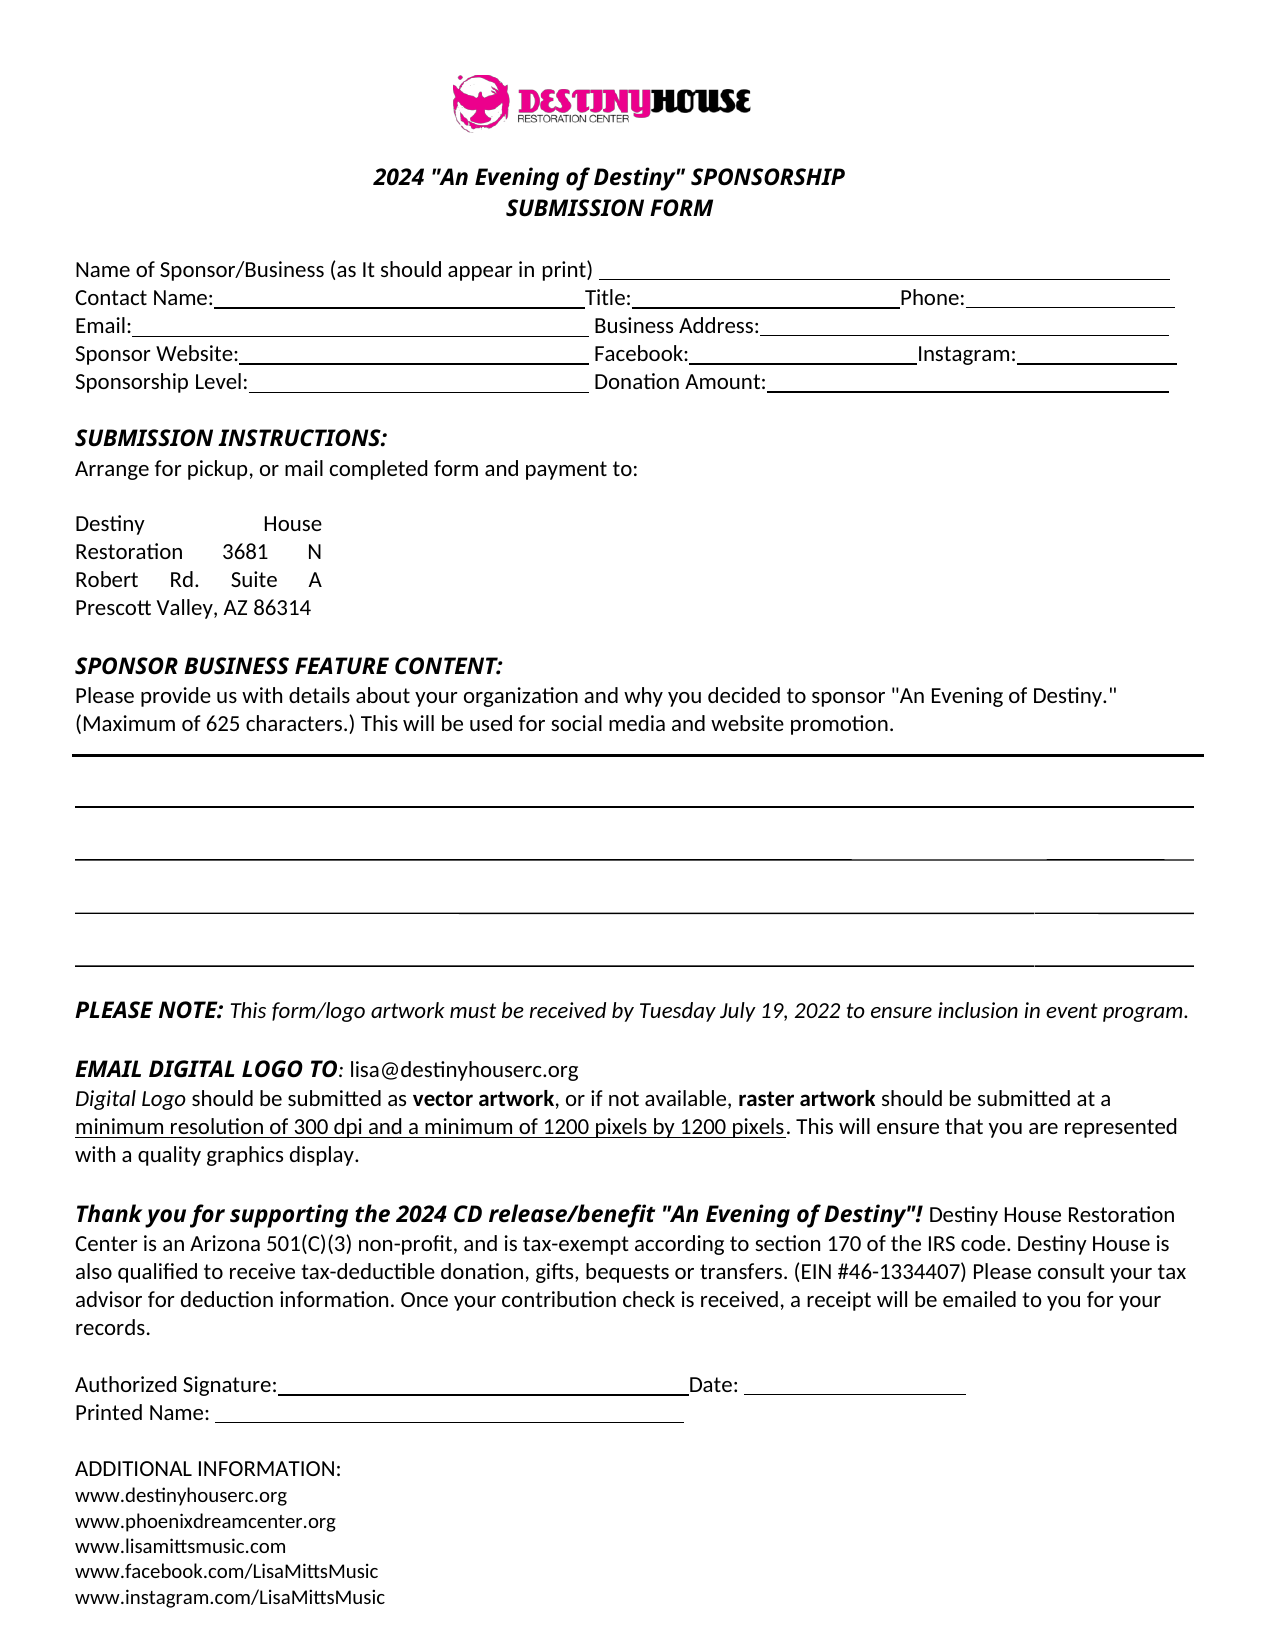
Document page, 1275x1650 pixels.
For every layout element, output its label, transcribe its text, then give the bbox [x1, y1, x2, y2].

text Thank you for supporting the 2024 CD release/benefit "An Evening of Destiny"! Destiny House Restoration Center is an Arizona 501(C)(3) non-profit, and is tax-exempt according to section 170 of the IRS code. Destiny House is also qualified to receive tax-deductible donation, gifts, bequests or transfers. (EIN #46-1334407) Please consult your tax advisor for deduction information. Once your contribution check is received, a receipt will be emailed to you for your records. [75, 1198, 1203, 1341]
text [75, 1482, 508, 1609]
subtitle SUBMISSION INSTRUCTIONS: [75, 422, 1206, 453]
text Name of Sponsor/Business (as It should appear in print) [75, 255, 1206, 283]
subtitle SPONSOR BUSINESS FEATURE CONTENT: [75, 650, 1206, 681]
text Destiny House Restoration 3681 N Robert Rd. Suite A Prescott Valley, AZ 86314 [75, 509, 322, 621]
text PLEASE NOTE: This form/logo artwork must be received by Tuesday July 19, 2022 to ensure inclusion in event program. [75, 994, 1206, 1025]
text Authorized Signature: Date: [75, 1370, 1206, 1398]
picture [453, 75, 751, 133]
text Printed Name: [75, 1398, 1206, 1426]
text ADDITIONAL INFORMATION: [75, 1454, 1206, 1482]
text Email: Business Address: Sponsor Website: Facebook: Instagram: Sponsorship Level: Donation Amount: [75, 311, 1177, 395]
text EMAIL DIGITAL LOGO TO: lisa@destinyhouserc.org [75, 1053, 1206, 1084]
text Contact Name: Title: Phone: [75, 283, 1206, 311]
text Digital Logo should be submitted as vector artwork, or if not available, raster artwork should be submitted at a minimum resolution of 300 dpi and a minimum of 1200 pixels by 1200 pixels. This will ensure that you are represented with a quality graphics display. [75, 1084, 1181, 1168]
subtitle 2024 "An Evening of Destiny" SPONSORSHIP SUBMISSION FORM [303, 161, 918, 223]
text Arrange for pickup, or mail completed form and payment to: [75, 454, 1206, 482]
text Please provide us with details about your organization and why you decided to sponsor "An Evening of Destiny." (Maximum of 625 characters.) This will be used for social media and website promotion. [75, 681, 1206, 737]
